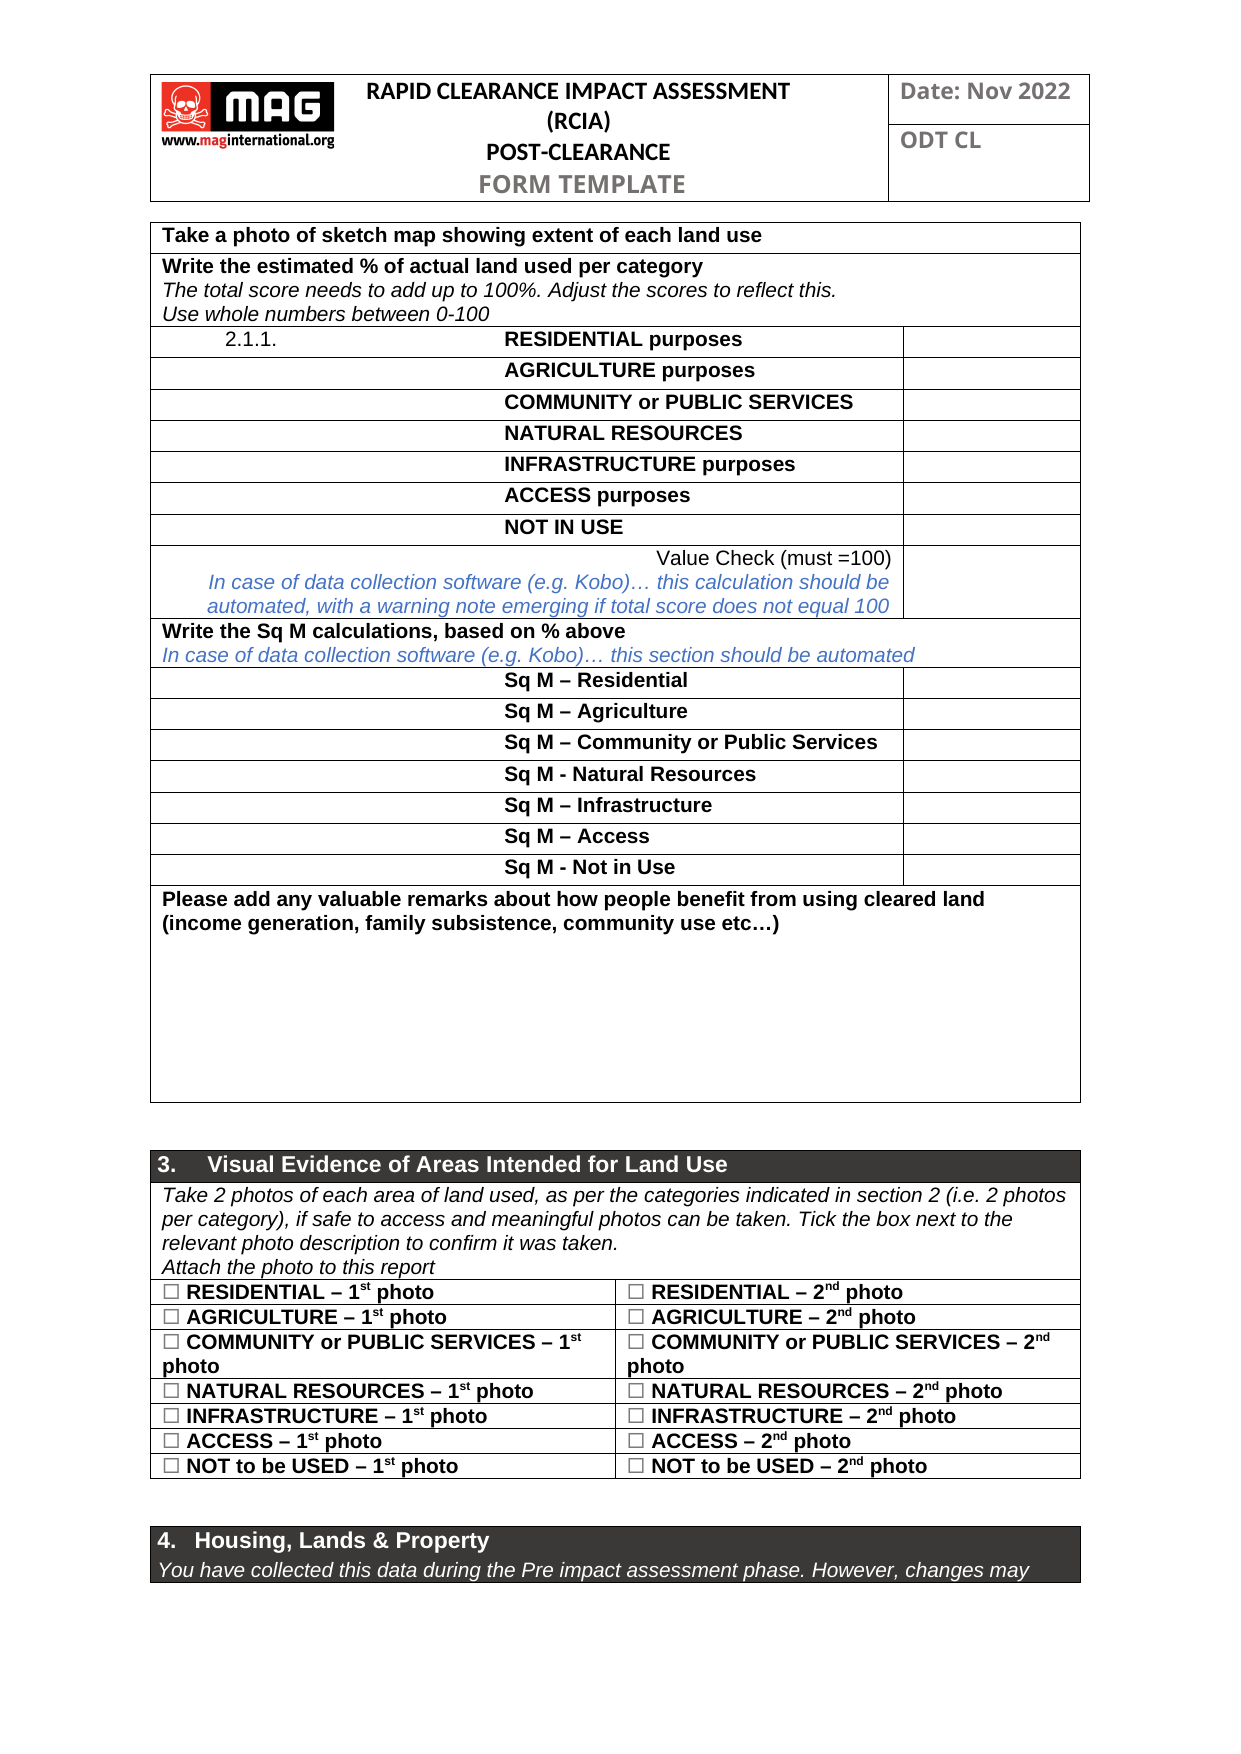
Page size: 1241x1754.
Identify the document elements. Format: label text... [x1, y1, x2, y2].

table_cell [904, 452, 1080, 482]
table_cell [151, 390, 239, 420]
table_cell [904, 327, 1080, 357]
table_cell Sq M – Agriculture [327, 699, 903, 729]
table_cell [151, 855, 327, 885]
table_cell Sq M – Residential [327, 668, 903, 698]
table_cell COMMUNITY or PUBLIC SERVICES – 1st photo [151, 1330, 615, 1378]
table_cell ACCESS – 1st photo [151, 1429, 615, 1453]
table_cell [151, 327, 239, 357]
table_cell [151, 699, 327, 729]
table_cell Take 2 photos of each area of land used, as per the categories indicated in section 2 (i.e. 2 photos per category), if safe to access and meaningful photos can be taken. Tick the box next to the relevant photo description to confirm it was taken. Attach the photo to this report [151, 1183, 1080, 1278]
table_cell [151, 668, 327, 698]
table_cell [904, 358, 1080, 388]
table_cell [151, 421, 239, 451]
table_cell RESIDENTIAL purposes [239, 327, 903, 357]
table_cell COMMUNITY or PUBLIC SERVICES [239, 390, 903, 420]
table_cell NOT IN USE [239, 515, 903, 545]
table_cell INFRASTRUCTURE – 2nd photo [616, 1404, 1080, 1428]
table_cell INFRASTRUCTURE purposes [239, 452, 903, 482]
table_cell Sq M - Not in Use [327, 855, 903, 885]
table_cell [151, 824, 327, 854]
table_cell AGRICULTURE purposes [239, 358, 903, 388]
table_cell AGRICULTURE – 1st photo [151, 1305, 615, 1329]
table_cell [904, 668, 1080, 698]
table_cell RESIDENTIAL – 1st photo [151, 1280, 615, 1303]
table_cell ACCESS – 2nd photo [616, 1429, 1080, 1453]
table_cell [151, 452, 239, 482]
table_cell [151, 358, 239, 388]
table_cell Sq M – Access [327, 824, 903, 854]
table_cell [151, 761, 327, 792]
table_cell Please add any valuable remarks about how people benefit from using cleared land (income generation, family subsistence, community use etc…) [151, 886, 1080, 934]
picture [161, 82, 335, 150]
table_cell [904, 855, 1080, 885]
table_cell COMMUNITY or PUBLIC SERVICES – 2nd photo [616, 1330, 1080, 1378]
table_cell Take a photo of sketch map showing extent of each land use [151, 223, 1080, 253]
table_cell Sq M – Infrastructure [327, 793, 903, 823]
table_cell Value Check (must =100) In case of data collection software (e.g. Kobo)… this calculation should be automated, with a warning note emerging if total score does not equal 100 [151, 546, 903, 618]
table_cell ACCESS purposes [239, 483, 903, 513]
table_cell [904, 793, 1080, 823]
table_cell Write the Sq M calculations, based on % above In case of data collection software (e.g. Kobo)… this section should be automated [151, 619, 1080, 667]
table_cell [151, 515, 239, 545]
table_cell NATURAL RESOURCES – 2nd photo [616, 1379, 1080, 1403]
table_cell Write the estimated % of actual land used per category The total score needs to add up to 100%. Adjust the scores to reflect this. Use whole numbers between 0-100 [151, 254, 1080, 326]
table_cell NOT to be USED – 1st photo [151, 1454, 615, 1478]
table_cell [904, 390, 1080, 420]
table_cell [904, 483, 1080, 513]
table_cell [151, 483, 239, 513]
table_cell [904, 761, 1080, 792]
table_cell [904, 730, 1080, 760]
table_cell NATURAL RESOURCES [239, 421, 903, 451]
table_cell AGRICULTURE – 2nd photo [616, 1305, 1080, 1329]
table_cell [904, 421, 1080, 451]
table_cell [904, 699, 1080, 729]
table_cell Sq M – Community or Public Services [327, 730, 903, 760]
table_cell [151, 730, 327, 760]
table_cell [904, 515, 1080, 545]
table_cell NATURAL RESOURCES – 1st photo [151, 1379, 615, 1403]
table_cell Sq M - Natural Resources [327, 761, 903, 792]
table_header Visual Evidence of Areas Intended for Land Use [151, 1151, 1080, 1182]
table_cell [151, 934, 1080, 1102]
table_cell [904, 546, 1080, 618]
table_cell INFRASTRUCTURE – 1st photo [151, 1404, 615, 1428]
table_cell RESIDENTIAL – 2nd photo [616, 1280, 1080, 1303]
table_cell NOT to be USED – 2nd photo [616, 1454, 1080, 1478]
table_cell [904, 824, 1080, 854]
table_cell [151, 793, 327, 823]
